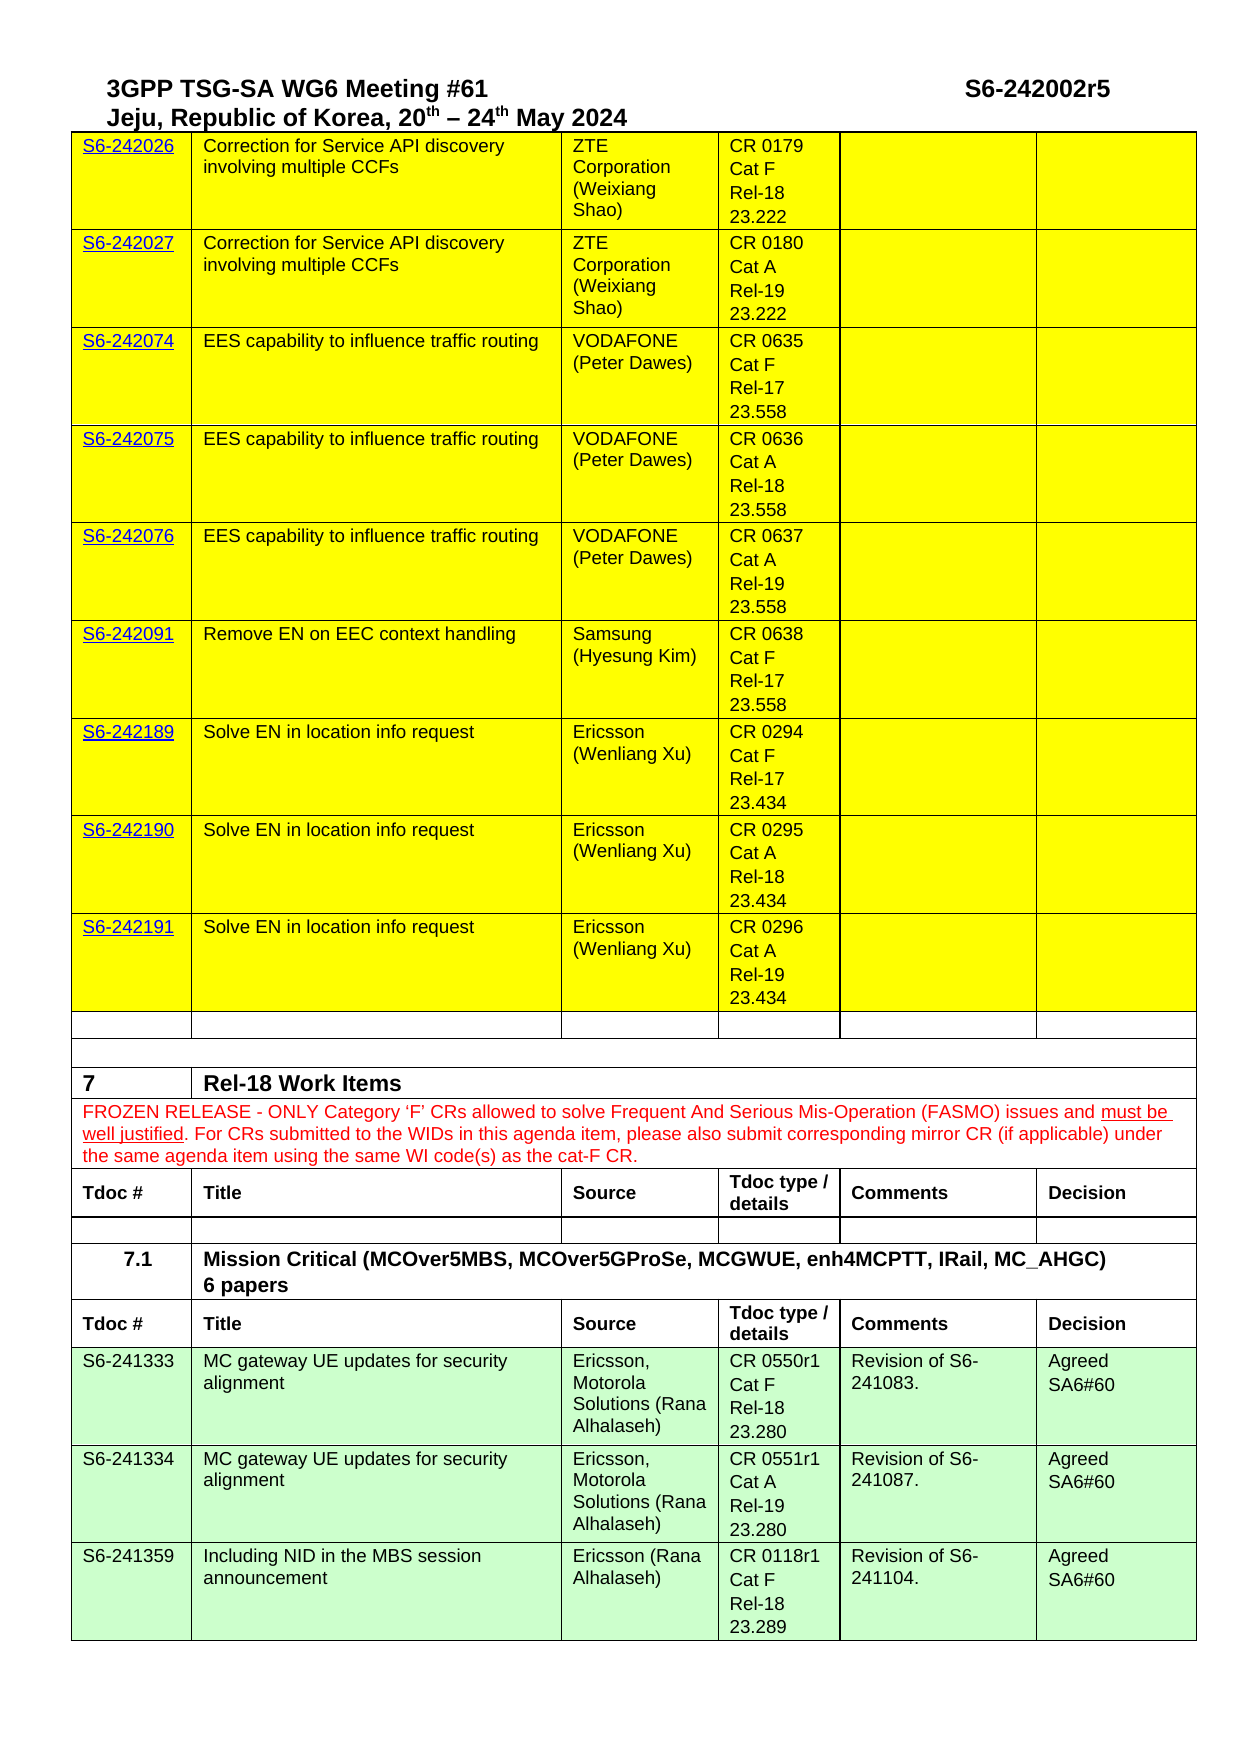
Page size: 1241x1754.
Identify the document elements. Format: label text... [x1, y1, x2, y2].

table_cell [841, 816, 1036, 913]
table_cell Correction for Service API discovery involving multiple CCFs [192, 230, 561, 327]
table_cell S6-241333 [72, 1348, 191, 1444]
table_cell [1037, 914, 1196, 1011]
table_cell 7.1 [72, 1244, 191, 1298]
table_cell MC gateway UE updates for security alignment [192, 1446, 561, 1542]
table_cell [841, 914, 1036, 1011]
table_cell [1037, 621, 1196, 718]
table_cell [1037, 816, 1196, 913]
table_cell S6-242026 [72, 133, 191, 229]
table_cell [841, 1218, 1036, 1243]
table_cell S6-242190 [72, 816, 191, 913]
table_cell [1037, 328, 1196, 424]
table_cell ZTE Corporation (Weixiang Shao) [562, 133, 718, 229]
table_cell VODAFONE (Peter Dawes) [562, 523, 718, 620]
table_cell [841, 328, 1036, 424]
table_cell S6-242075 [72, 426, 191, 522]
table_cell [192, 1012, 561, 1037]
table_cell Remove EN on EEC context handling [192, 621, 561, 718]
table_cell CR 0179 Cat F Rel-18 23.222 [719, 133, 839, 229]
table_cell S6-241359 [72, 1543, 191, 1640]
table_cell Ericsson, Motorola Solutions (Rana Alhalaseh) [562, 1446, 718, 1542]
table_cell EES capability to influence traffic routing [192, 426, 561, 522]
table_cell Revision of S6-241087. [841, 1446, 1036, 1542]
table_cell Ericsson (Wenliang Xu) [562, 914, 718, 1011]
table_cell [841, 1012, 1036, 1037]
table_cell VODAFONE (Peter Dawes) [562, 328, 718, 424]
table_cell [1037, 719, 1196, 815]
table_cell CR 0551r1 Cat A Rel-19 23.280 [719, 1446, 839, 1542]
table_cell [192, 1218, 561, 1243]
table_cell Tdoc # [72, 1300, 191, 1347]
table_cell Agreed SA6#60 [1037, 1446, 1196, 1542]
table_cell MC gateway UE updates for security alignment [192, 1348, 561, 1444]
table_cell [841, 523, 1036, 620]
table_cell [1037, 1012, 1196, 1037]
table_cell Samsung (Hyesung Kim) [562, 621, 718, 718]
table_cell EES capability to influence traffic routing [192, 328, 561, 424]
table_cell [1037, 133, 1196, 229]
table_cell CR 0635 Cat F Rel-17 23.558 [719, 328, 839, 424]
table_cell Tdoc type / details [719, 1300, 839, 1347]
table_cell [1037, 230, 1196, 327]
table_cell [72, 1218, 191, 1243]
table_cell S6-242091 [72, 621, 191, 718]
table_cell EES capability to influence traffic routing [192, 523, 561, 620]
table_cell [1037, 523, 1196, 620]
table_cell Title [192, 1169, 561, 1216]
table_cell CR 0550r1 Cat F Rel-18 23.280 [719, 1348, 839, 1444]
table_cell Tdoc # [72, 1169, 191, 1216]
table_cell Ericsson (Wenliang Xu) [562, 816, 718, 913]
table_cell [562, 1543, 718, 1640]
table_cell S6-242027 [72, 230, 191, 327]
table_cell CR 0296 Cat A Rel-19 23.434 [719, 914, 839, 1011]
table_cell Solve EN in location info request [192, 914, 561, 1011]
table_cell VODAFONE (Peter Dawes) [562, 426, 718, 522]
table_cell CR 0636 Cat A Rel-18 23.558 [719, 426, 839, 522]
table_cell S6-241334 [72, 1446, 191, 1542]
table_cell Mission Critical (MCOver5MBS, MCOver5GProSe, MCGWUE, enh4MCPTT, IRail, MC_AHGC) 6 papers [192, 1244, 1196, 1298]
table_cell CR 0638 Cat F Rel-17 23.558 [719, 621, 839, 718]
table_cell Solve EN in location info request [192, 816, 561, 913]
table_cell Revision of S6-241104. [841, 1543, 1036, 1640]
table_cell S6-242076 [72, 523, 191, 620]
table_cell [1037, 426, 1196, 522]
table_cell [562, 1218, 718, 1243]
table_cell FROZEN RELEASE - ONLY Category ‘F’ CRs allowed to solve Frequent And Serious Mis-Operation (FASMO) issues and must be well justified. For CRs submitted to the WIDs in this agenda item, please also submit corresponding mirror CR (if applicable) under the same agenda item using the same WI code(s) as the cat-F CR. [72, 1099, 1196, 1168]
table_cell CR 0294 Cat F Rel-17 23.434 [719, 719, 839, 815]
table_cell [719, 1012, 839, 1037]
table_cell Title [192, 1300, 561, 1347]
table_cell Source [562, 1169, 718, 1216]
table_cell [72, 1039, 1196, 1067]
table_cell CR 0118r1 Cat F Rel-18 23.289 [719, 1543, 839, 1640]
table_cell [562, 1012, 718, 1037]
table_cell [841, 230, 1036, 327]
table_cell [192, 1543, 561, 1640]
table_cell [841, 621, 1036, 718]
table_cell S6-242191 [72, 914, 191, 1011]
table_cell Correction for Service API discovery involving multiple CCFs [192, 133, 561, 229]
table_cell CR 0295 Cat A Rel-18 23.434 [719, 816, 839, 913]
table_cell Comments [841, 1169, 1036, 1216]
table_cell Comments [841, 1300, 1036, 1347]
table_cell Decision [1037, 1169, 1196, 1216]
table_cell [72, 1012, 191, 1037]
table_cell Tdoc type / details [719, 1169, 839, 1216]
table_cell Source [562, 1300, 718, 1347]
table_cell [841, 133, 1036, 229]
table_cell ZTE Corporation (Weixiang Shao) [562, 230, 718, 327]
table_cell 7 [72, 1068, 191, 1098]
table_cell Ericsson (Wenliang Xu) [562, 719, 718, 815]
table_cell [1037, 1218, 1196, 1243]
table_cell Rel-18 Work Items [192, 1068, 1196, 1098]
table_cell Solve EN in location info request [192, 719, 561, 815]
table_cell Decision [1037, 1300, 1196, 1347]
table_cell CR 0637 Cat A Rel-19 23.558 [719, 523, 839, 620]
table_cell Revision of S6-241083. [841, 1348, 1036, 1444]
table_cell [841, 426, 1036, 522]
table_cell Agreed SA6#60 [1037, 1348, 1196, 1444]
table_cell Agreed SA6#60 [1037, 1543, 1196, 1640]
table_cell S6-242189 [72, 719, 191, 815]
table_cell Ericsson, Motorola Solutions (Rana Alhalaseh) [562, 1348, 718, 1444]
table_cell [841, 719, 1036, 815]
table_cell S6-242074 [72, 328, 191, 424]
table_cell [719, 1218, 839, 1243]
table_cell CR 0180 Cat A Rel-19 23.222 [719, 230, 839, 327]
